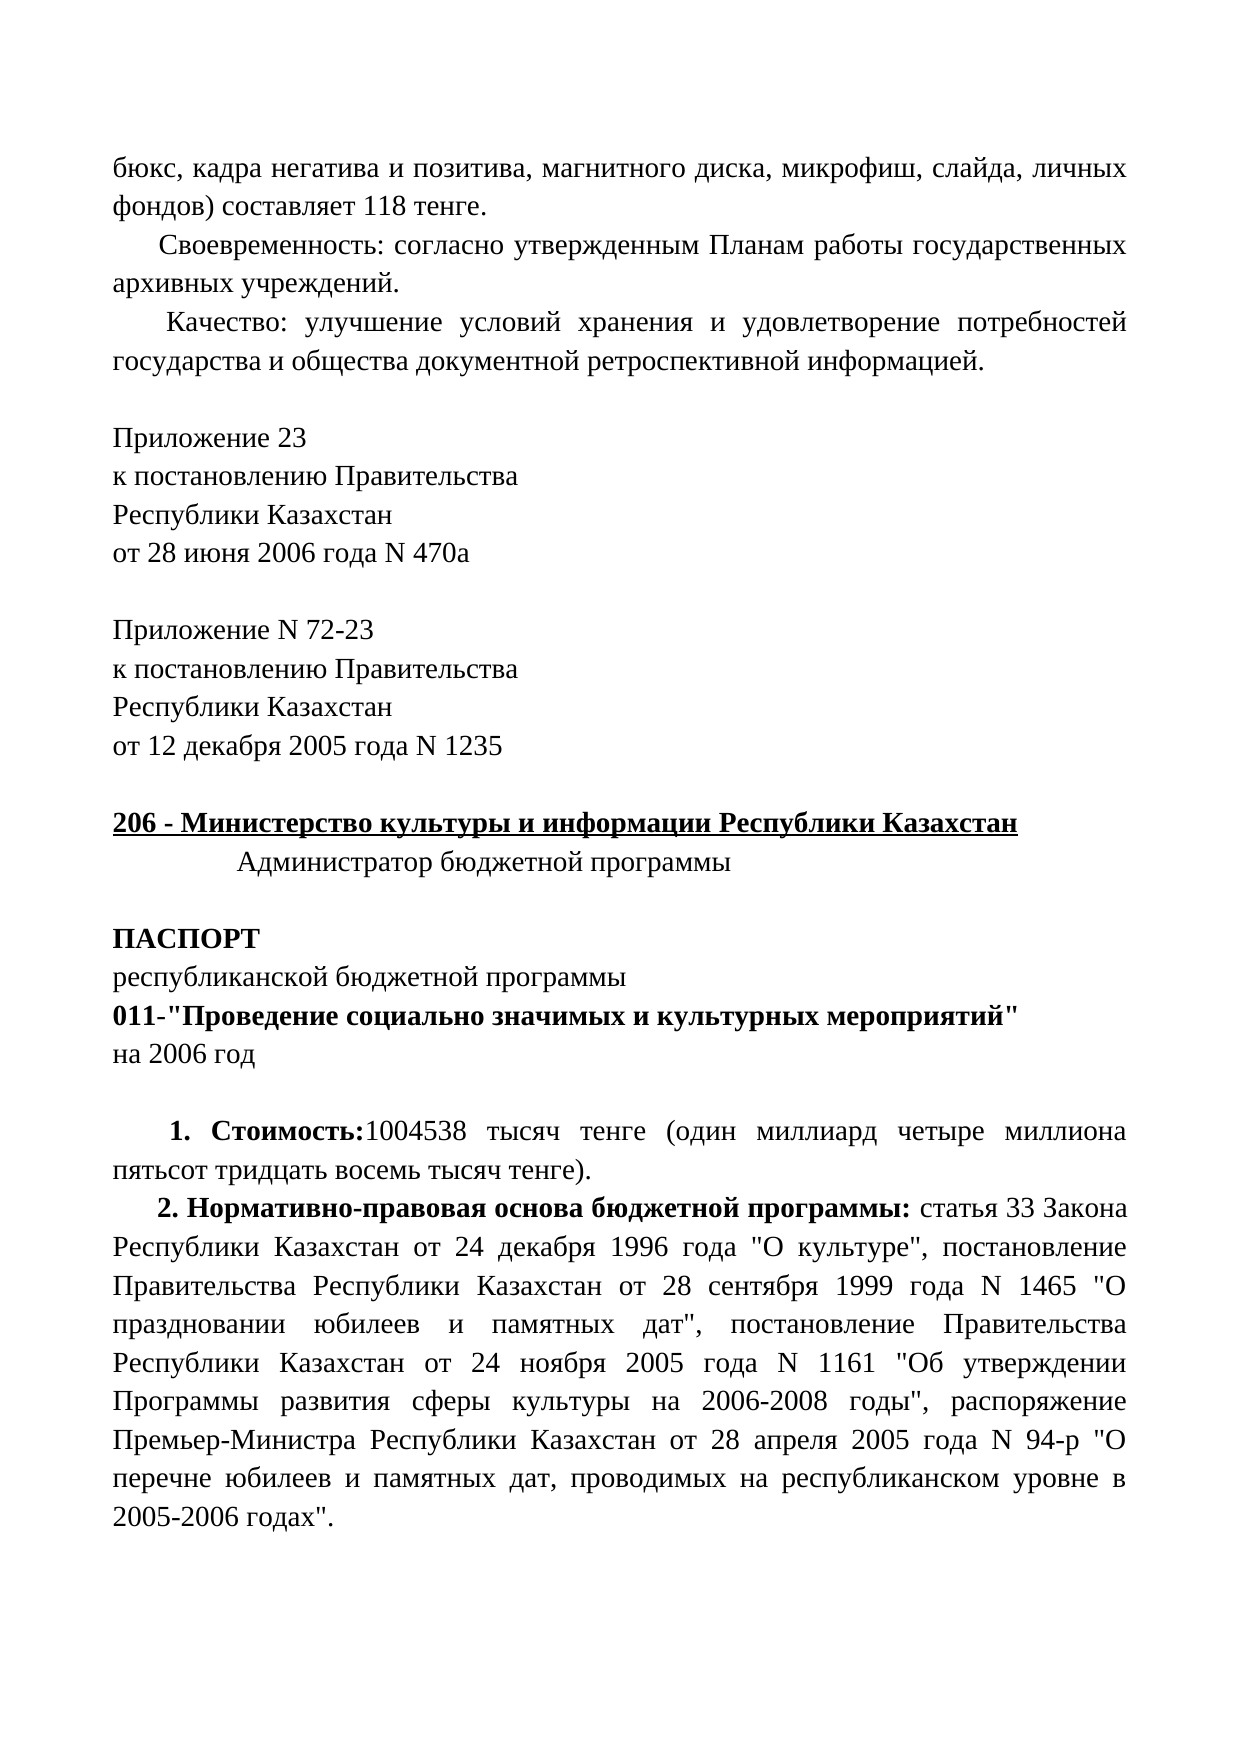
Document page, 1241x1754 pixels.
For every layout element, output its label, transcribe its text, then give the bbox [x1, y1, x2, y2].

text республиканской бюджетной программы [112, 959, 1128, 993]
text на 2006 год [112, 1036, 1128, 1070]
text Республики Казахстан [112, 497, 1128, 530]
text ПАСПОРТ [112, 921, 1128, 954]
text 206 - Министерство культуры и информации Республики Казахстан [112, 805, 1128, 839]
text от 28 июня 2006 года N 470а [112, 535, 1128, 569]
text к постановлению Правительства [112, 458, 1128, 492]
text Приложение 23 [112, 420, 1128, 453]
text Приложение N 72-23 [112, 612, 1128, 646]
text к постановлению Правительства [112, 651, 1128, 684]
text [112, 150, 1128, 222]
text от 12 декабря 2005 года N 1235 [112, 728, 1128, 762]
text Республики Казахстан [112, 689, 1128, 723]
text 1. Стоимость: 1004538 тысяч тенге (один миллиард четыре миллиона пятьсот тридцать восемь тысяч тенге). [112, 1113, 1128, 1186]
text Качество: улучшение условий хранения и удовлетворение потребностей государства и общества документной ретроспективной информацией. [112, 304, 1128, 376]
text 011 - "Проведение социально значимых и культурных мероприятий" [112, 998, 1128, 1031]
text Своевременность: согласно утвержденным Планам работы государственных архивных учреждений. [112, 227, 1128, 299]
text Администратор бюджетной программы [112, 844, 1128, 877]
text 2. Нормативно-правовая основа бюджетной программы: статья 33 Закона Республики Казахстан от 24 декабря 1996 года "О культуре", постановление Правительства Республики Казахстан от 28 сентября 1999 года N 1465 "О праздновании юбилеев и памятных дат", постановление Правительства Республики Казахстан от 24 ноября 2005 года N 1161 "Об утверждении Программы развития сферы культуры на 2006-2008 годы", распоряжение Премьер-Министра Республики Казахстан от 28 апреля 2005 года N 94-р "О перечне юбилеев и памятных дат, проводимых на республиканском уровне в 2005-2006 годах". [112, 1191, 1128, 1532]
